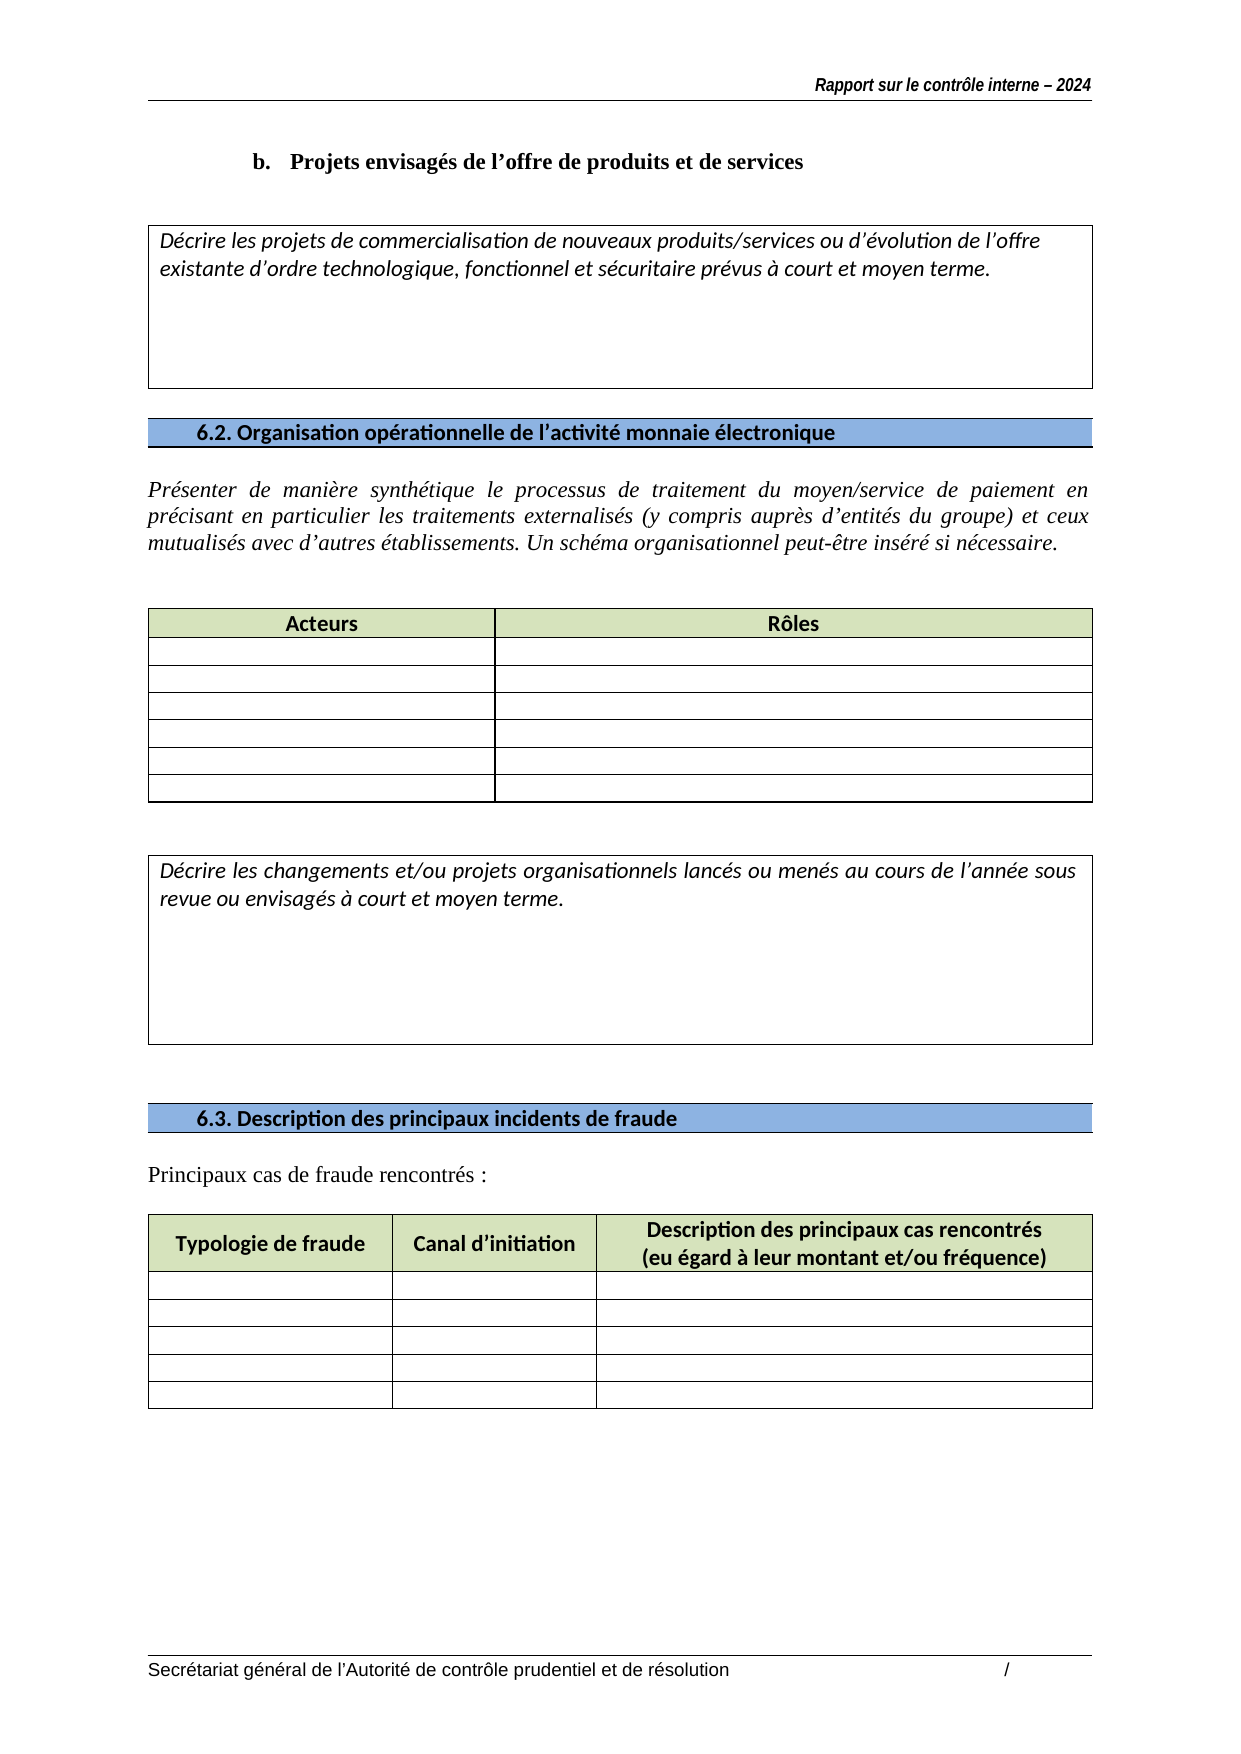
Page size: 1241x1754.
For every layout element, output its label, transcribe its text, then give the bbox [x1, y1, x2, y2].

table_cell [149, 1382, 392, 1408]
table_header Acteurs [149, 609, 494, 637]
table_cell [393, 1382, 596, 1408]
table_header Canal d’initiation [393, 1215, 596, 1271]
table_header Décrire les projets de commercialisation de nouveaux produits/services ou d’évolution de l’offre existante d’ordre technologique, fonctionnel et sécuritaire prévus à court et moyen terme. [149, 226, 1092, 388]
table_header 6.2. Organisation opérationnelle de l’activité monnaie électronique [148, 419, 1092, 446]
table_cell [597, 1327, 1092, 1353]
table_cell [393, 1272, 596, 1299]
table_header Décrire les changements et/ou projets organisationnels lancés ou menés au cours de l’année sous revue ou envisagés à court et moyen terme. [149, 856, 1092, 1044]
table_cell [149, 1327, 392, 1353]
table_cell [597, 1355, 1092, 1381]
table_cell [149, 638, 494, 664]
table_cell [496, 775, 1092, 801]
text Principaux cas de fraude rencontrés : [148, 1161, 1092, 1188]
table_cell [393, 1327, 596, 1353]
table_cell [496, 666, 1092, 692]
table_cell [149, 1300, 392, 1326]
table_cell [597, 1382, 1092, 1408]
table_cell [149, 775, 494, 801]
list Projets envisagés de l’offre de produits et de services [252, 148, 1092, 174]
table_cell [496, 638, 1092, 664]
table_cell [597, 1272, 1092, 1299]
table_cell [496, 748, 1092, 774]
table_cell [149, 1272, 392, 1299]
table_cell [149, 720, 494, 747]
table_cell [496, 720, 1092, 747]
table_header 6.3. Description des principaux incidents de fraude [148, 1104, 1092, 1132]
table_header Description des principaux cas rencontrés (eu égard à leur montant et/ou fréquence) [597, 1215, 1092, 1271]
table_header Rôles [496, 609, 1092, 637]
table_cell [496, 693, 1092, 719]
table_header Typologie de fraude [149, 1215, 392, 1271]
table_cell [597, 1300, 1092, 1326]
table_cell [393, 1355, 596, 1381]
table_cell [149, 748, 494, 774]
table_cell [393, 1300, 596, 1326]
table_cell [149, 1355, 392, 1381]
table_cell [149, 693, 494, 719]
table_cell [149, 666, 494, 692]
text Présenter de manière synthétique le processus de traitement du moyen/service de paiement en précisant en particulier les traitements externalisés (y compris auprès d’entités du groupe) et ceux mutualisés avec d’autres établissements. Un schéma organisationnel peut-être inséré si nécessaire. [148, 476, 1092, 555]
